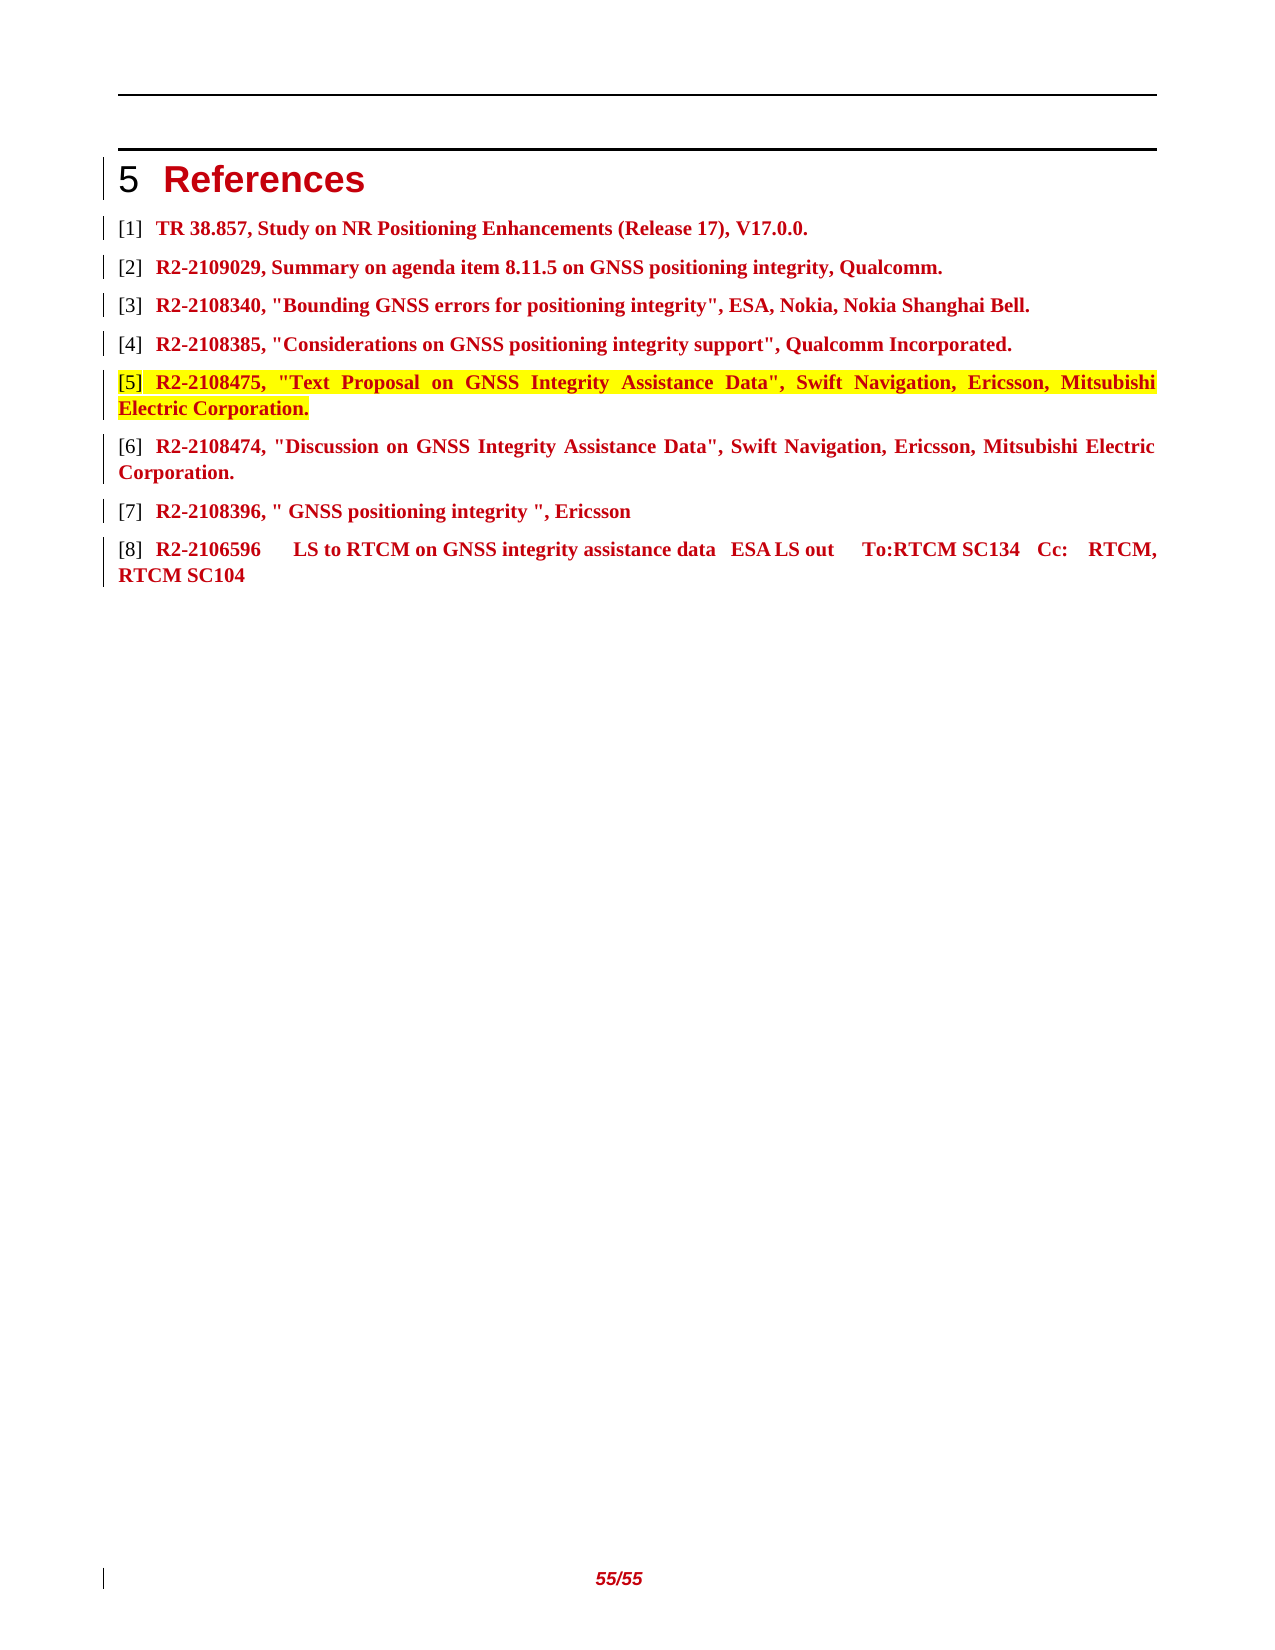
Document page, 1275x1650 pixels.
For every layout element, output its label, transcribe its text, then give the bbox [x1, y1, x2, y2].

text R2-2108340, "Bounding GNSS errors for positioning integrity", ESA, Nokia, Nokia Shanghai Bell. [118, 293, 1157, 317]
text R2-2108474, "Discussion on GNSS Integrity Assistance Data", Swift Navigation, Ericsson, Mitsubishi Electric Corporation. [118, 434, 1157, 484]
text TR 38.857, Study on NR Positioning Enhancements (Release 17), V17.0.0. [118, 216, 1157, 240]
text R2-2108385, "Considerations on GNSS positioning integrity support", Qualcomm Incorporated. [118, 331, 1157, 356]
text R2-2108475, "Text Proposal on GNSS Integrity Assistance Data", Swift Navigation, Ericsson, Mitsubishi Electric Corporation. [118, 370, 1157, 420]
text R2-2106596 LS to RTCM on GNSS integrity assistance data ESA LS out To:RTCM SC134 Cc: RTCM, RTCM SC104 [118, 537, 1157, 587]
text R2-2109029, Summary on agenda item 8.11.5 on GNSS positioning integrity, Qualcomm. [118, 254, 1157, 279]
text R2-2108396, " GNSS positioning integrity ", Ericsson [118, 499, 1157, 523]
subtitle References [118, 151, 1157, 200]
